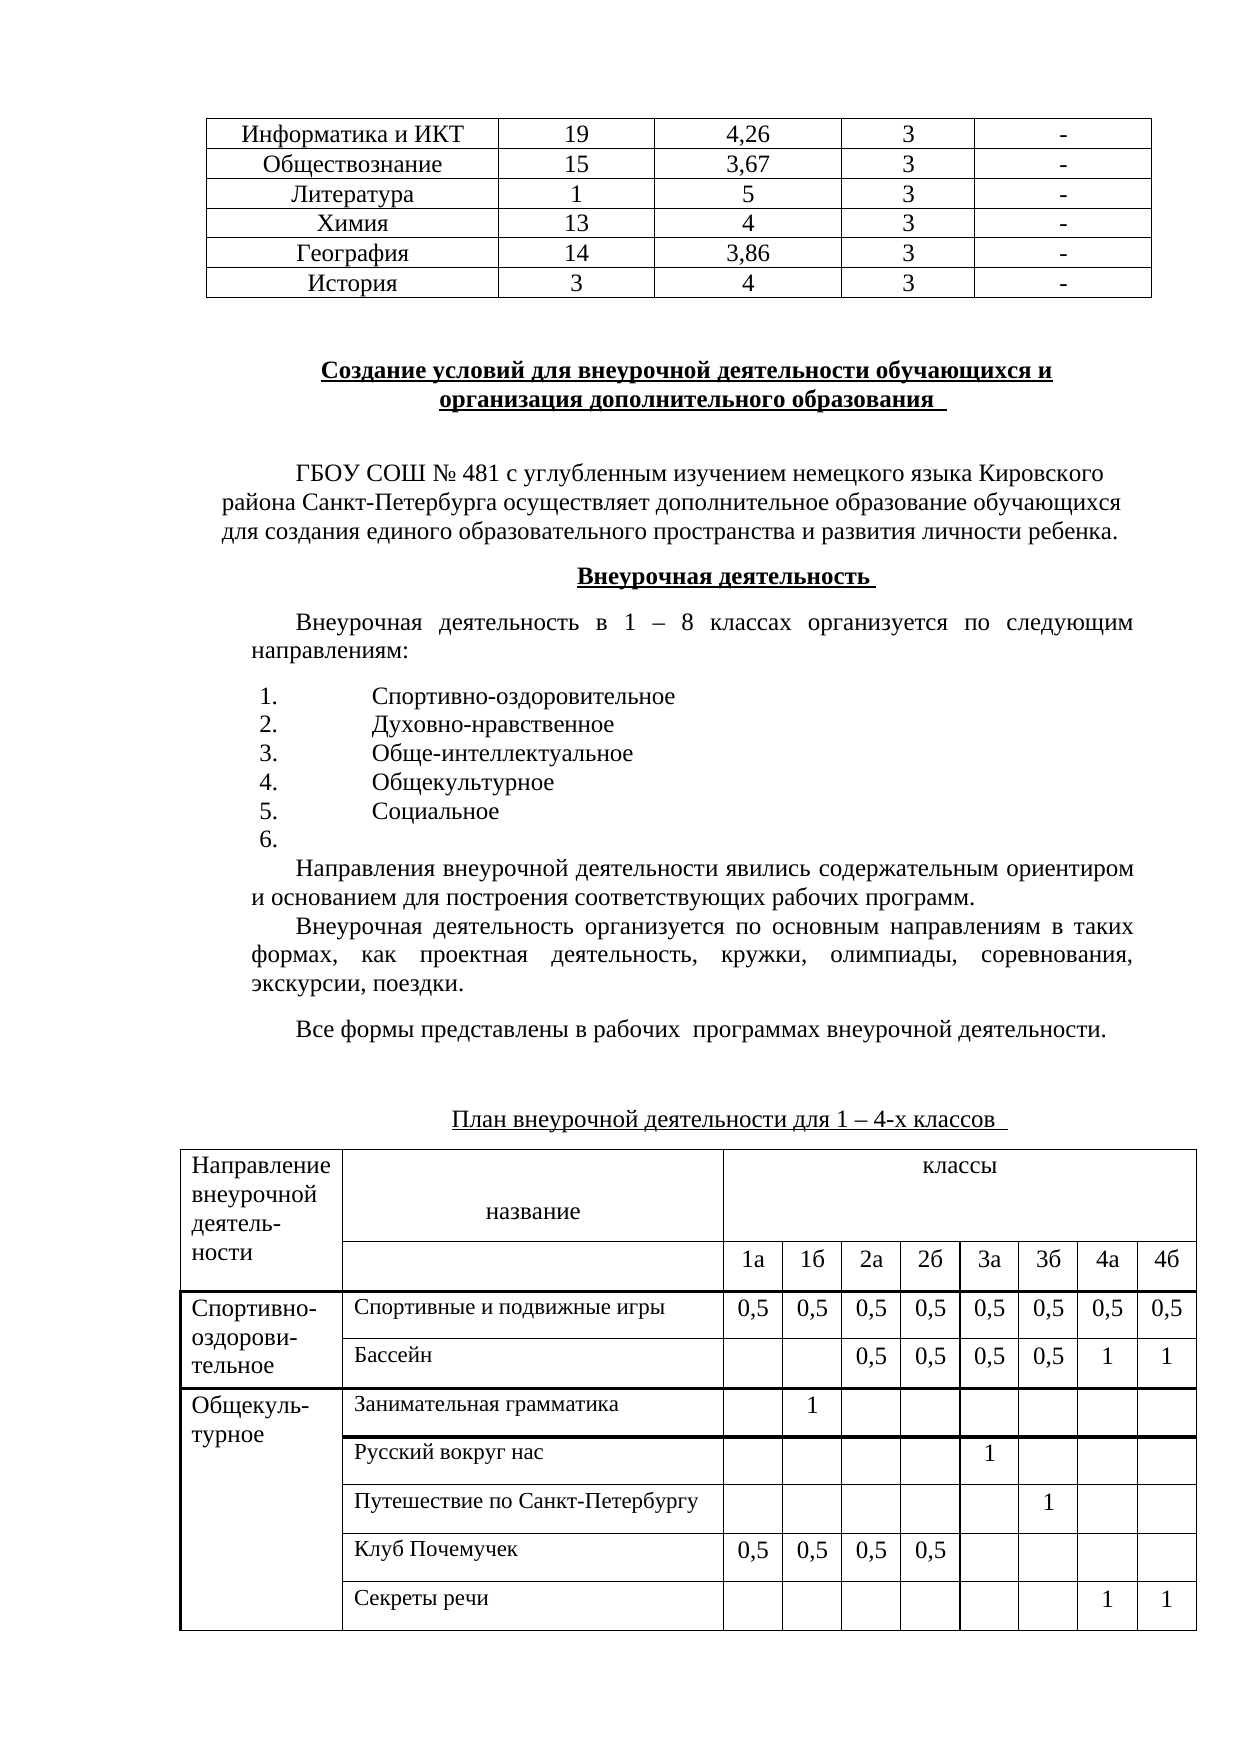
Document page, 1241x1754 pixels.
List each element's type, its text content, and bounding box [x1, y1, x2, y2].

table_cell - [975, 268, 1151, 297]
table_cell 5 [655, 179, 841, 207]
table_cell 3 [499, 268, 654, 297]
table_cell [961, 1582, 1018, 1629]
table_cell 0,5 [783, 1534, 841, 1581]
table_cell 1а [724, 1242, 782, 1290]
table_cell [1138, 1390, 1196, 1435]
table_cell - [975, 209, 1151, 237]
text Направления внеурочной деятельности явились содержательным ориентиром и основанием для построения соответствующих рабочих программ. [251, 853, 1134, 911]
table_cell [783, 1339, 841, 1387]
table_header название [343, 1150, 723, 1241]
table_cell - [975, 238, 1151, 267]
table_cell 1 [961, 1439, 1018, 1484]
table_cell [842, 1582, 900, 1629]
table_cell 2а [842, 1242, 900, 1290]
table_cell 3,67 [655, 149, 841, 178]
table_cell - [975, 179, 1151, 207]
text Внеурочная деятельность организуется по основным направлениям в таких формах, как проектная деятельность, кружки, олимпиады, соревнования, экскурсии, поездки. [251, 911, 1134, 997]
table_cell 3б [1019, 1242, 1077, 1290]
table_cell [961, 1485, 1018, 1532]
table_cell 3,86 [655, 238, 841, 267]
table_cell 1 [1019, 1485, 1077, 1532]
table_cell [783, 1439, 841, 1484]
table_cell [1138, 1439, 1196, 1484]
table_cell 3 [842, 209, 974, 237]
table_cell [724, 1390, 782, 1435]
table_cell Спортивные и подвижные игры [343, 1293, 723, 1338]
table_cell 3 [842, 268, 974, 297]
table_cell 1 [1078, 1582, 1137, 1629]
table_cell 1 [1078, 1339, 1137, 1387]
table_cell 1 [1138, 1582, 1196, 1629]
table_cell [1078, 1390, 1137, 1435]
table_cell 0,5 [961, 1339, 1018, 1387]
table_cell 1б [783, 1242, 841, 1290]
text План внеурочной деятельности для 1 – 4-х классов [222, 1104, 1152, 1133]
table_cell [1019, 1582, 1077, 1629]
table_cell [1019, 1534, 1077, 1581]
table_cell Русский вокруг нас [343, 1439, 723, 1484]
table_cell [783, 1582, 841, 1629]
list Обще-интеллектуальное [251, 738, 1134, 767]
table_cell [901, 1582, 959, 1629]
table_cell 0,5 [1019, 1339, 1077, 1387]
table_cell 0,5 [1138, 1293, 1196, 1338]
table_cell [783, 1485, 841, 1532]
table_cell Литература [207, 179, 498, 207]
table_cell [842, 1390, 900, 1435]
table_cell [1078, 1534, 1137, 1581]
table_cell [961, 1534, 1018, 1581]
table_cell 0,5 [1019, 1293, 1077, 1338]
table_cell Бассейн [343, 1339, 723, 1387]
table_cell 0,5 [842, 1293, 900, 1338]
table_cell 0,5 [901, 1534, 959, 1581]
table_cell 0,5 [961, 1293, 1018, 1338]
table_cell 1 [499, 179, 654, 207]
table_cell История [207, 268, 498, 297]
table_header Направление внеурочной деятель-ности [181, 1150, 342, 1290]
table_cell Информатика и ИКТ [207, 119, 498, 148]
table_cell 4а [1078, 1242, 1137, 1290]
list Духовно-нравственное [251, 709, 1134, 738]
table_cell Клуб Почемучек [343, 1534, 723, 1581]
table_cell 0,5 [724, 1293, 782, 1338]
table_cell [1138, 1534, 1196, 1581]
table_cell [1078, 1439, 1137, 1484]
table_cell 3 [842, 149, 974, 178]
table_cell 4,26 [655, 119, 841, 148]
table_cell 3 [842, 179, 974, 207]
list Спортивно-оздоровительное [251, 681, 1134, 709]
table_cell [961, 1390, 1018, 1435]
table_cell [1019, 1439, 1077, 1484]
table_cell Спортивно- оздорови-тельное [182, 1293, 342, 1387]
table_cell [1138, 1485, 1196, 1532]
table_cell 3а [961, 1242, 1018, 1290]
table_cell 19 [499, 119, 654, 148]
table_cell 0,5 [901, 1293, 959, 1338]
table_cell 1 [1138, 1339, 1196, 1387]
table_cell 0,5 [842, 1339, 900, 1387]
table_cell Обществознание [207, 149, 498, 178]
table_cell [724, 1485, 782, 1532]
table_cell [724, 1582, 782, 1629]
table_cell 0,5 [724, 1534, 782, 1581]
table_cell [724, 1339, 782, 1387]
text организация дополнительного образования [222, 384, 1152, 413]
table_cell Занимательная грамматика [343, 1390, 723, 1435]
table_cell 0,5 [783, 1293, 841, 1338]
table_cell 14 [499, 238, 654, 267]
table_cell География [207, 238, 498, 267]
table_cell - [975, 119, 1151, 148]
table_cell 4 [655, 209, 841, 237]
table_cell 3 [842, 238, 974, 267]
table_cell [842, 1439, 900, 1484]
table_cell Общекуль-турное [182, 1390, 342, 1629]
text Создание условий для внеурочной деятельности обучающихся и [222, 355, 1152, 384]
table_cell 0,5 [1078, 1293, 1137, 1338]
text Все формы представлены в рабочих программах внеурочной деятельности. [251, 1014, 1134, 1042]
table_cell Секреты речи [343, 1582, 723, 1629]
table_cell 15 [499, 149, 654, 178]
table_cell Химия [207, 209, 498, 237]
table_cell 1 [783, 1390, 841, 1435]
table_cell 0,5 [901, 1339, 959, 1387]
text Внеурочная деятельность в 1 – 8 классах организуется по следующим направлениям: [251, 607, 1134, 664]
table_cell [343, 1242, 723, 1290]
table_cell [842, 1485, 900, 1532]
list Общекультурное [251, 767, 1134, 796]
table_cell [901, 1485, 959, 1532]
table_cell [1019, 1390, 1077, 1435]
table_cell [901, 1390, 959, 1435]
table_cell 4б [1138, 1242, 1196, 1290]
text ГБОУ СОШ № 481 с углубленным изучением немецкого языка Кировского района Санкт-Петербурга осуществляет дополнительное образование обучающихся для создания единого образовательного пространства и развития личности ребенка. [222, 458, 1152, 544]
table_cell 0,5 [842, 1534, 900, 1581]
table_cell Путешествие по Санкт-Петербургу [343, 1485, 723, 1532]
text Внеурочная деятельность [222, 561, 1152, 590]
table_header классы [724, 1150, 1196, 1241]
table_cell 13 [499, 209, 654, 237]
table_cell [901, 1439, 959, 1484]
list Социальное [251, 796, 1134, 824]
table_cell 2б [901, 1242, 959, 1290]
table_cell 3 [842, 119, 974, 148]
table_cell 4 [655, 268, 841, 297]
table_cell - [975, 149, 1151, 178]
table_cell [724, 1439, 782, 1484]
table_cell [1078, 1485, 1137, 1532]
